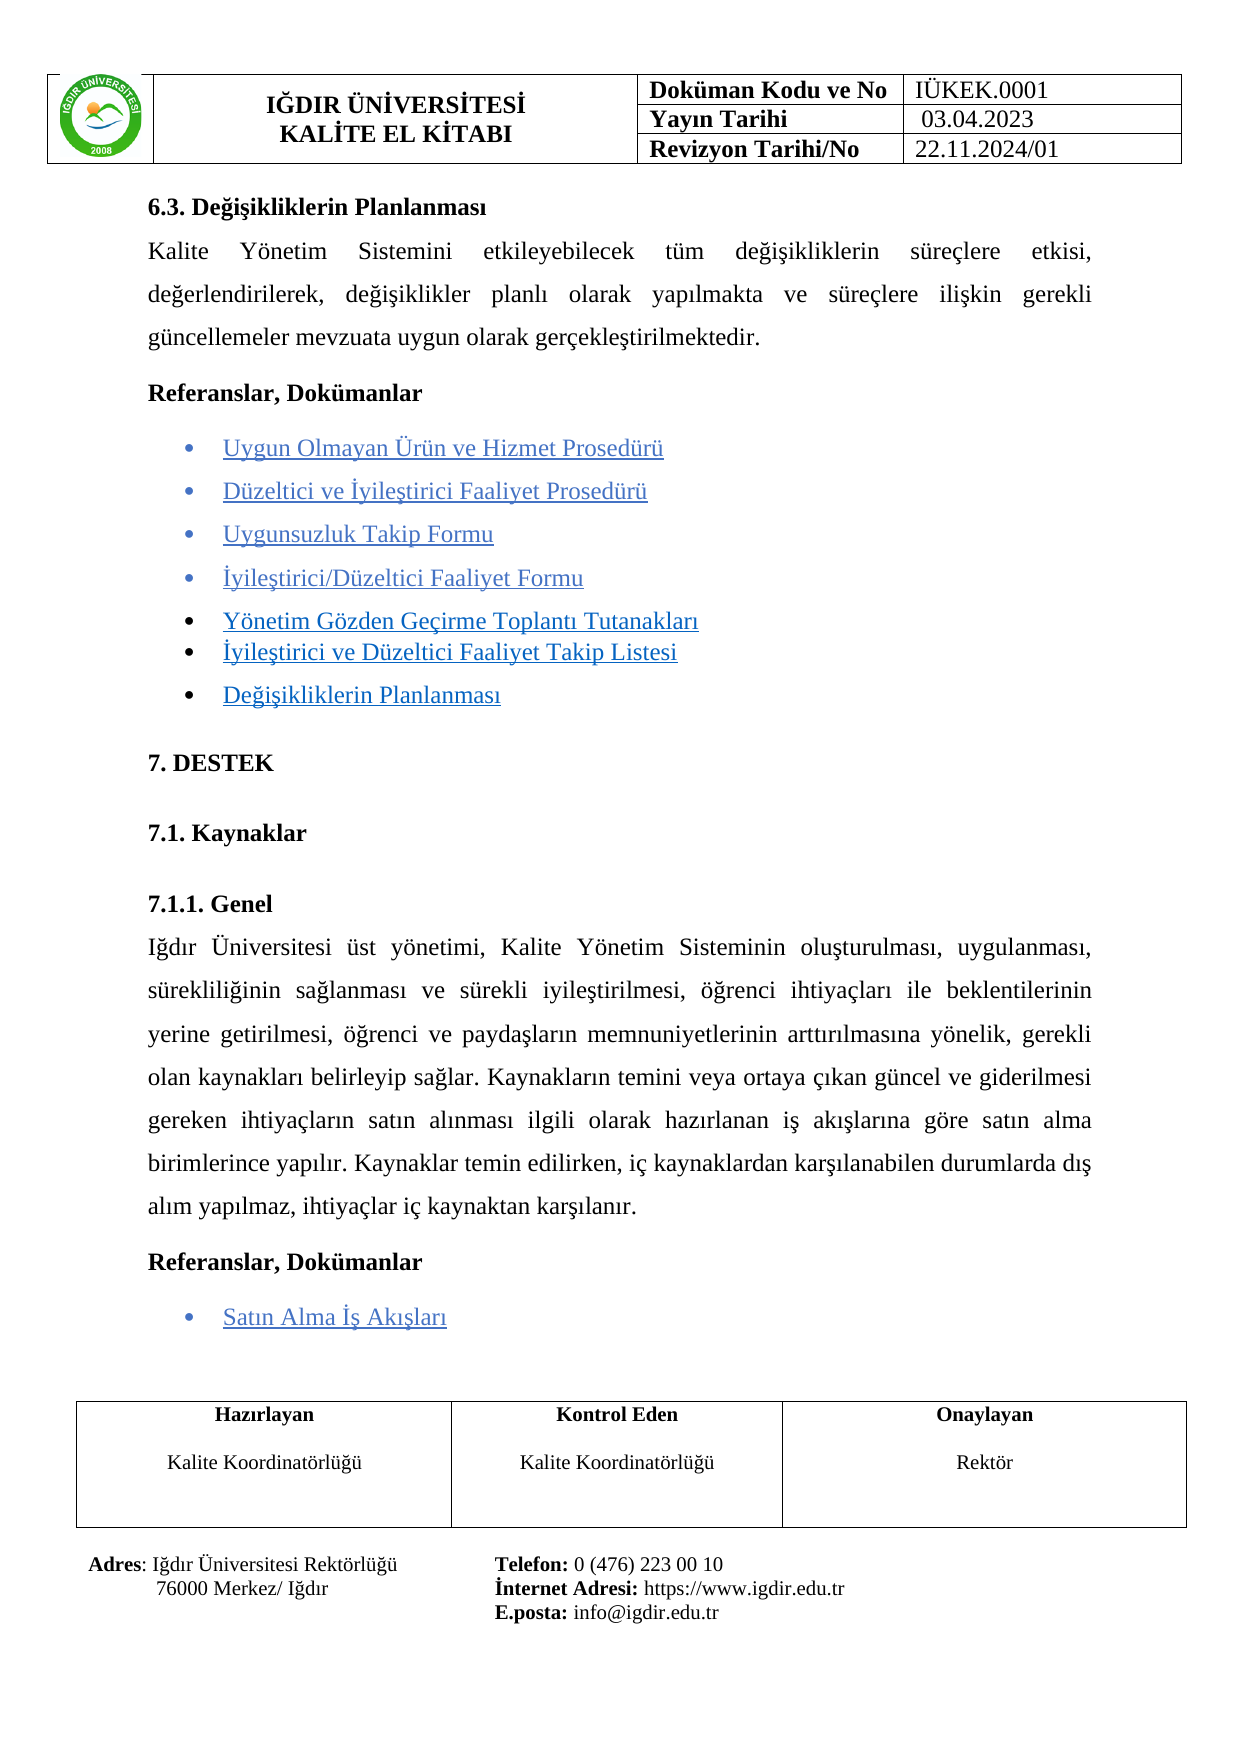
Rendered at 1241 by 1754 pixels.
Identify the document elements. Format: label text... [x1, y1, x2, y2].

list Uygunsuzluk Takip Formu [185, 519, 1093, 548]
list Düzeltici ve İyileştirici Faaliyet Prosedürü [185, 476, 1093, 505]
subtitle 6.3. Değişikliklerin Planlanması [148, 192, 1093, 221]
subtitle 7.1.1. Genel [148, 889, 1093, 918]
subtitle 7. DESTEK [148, 748, 1093, 777]
picture [60, 74, 142, 157]
list İyileştirici ve Düzeltici Faaliyet Takip Listesi [185, 637, 1093, 666]
text Referanslar, Dokümanlar [148, 1247, 1093, 1276]
subtitle 7.1. Kaynaklar [148, 818, 1093, 847]
list İyileştirici/Düzeltici Faaliyet Formu [185, 563, 1093, 591]
text Referanslar, Dokümanlar [148, 378, 1093, 406]
text Iğdır Üniversitesi üst yönetimi, Kalite Yönetim Sisteminin oluşturulması, uygulanması, sürekliliğinin sağlanması ve sürekli iyileştirilmesi, öğrenci ihtiyaçları ile beklentilerinin yerine getirilmesi, öğrenci ve paydaşların memnuniyetlerinin arttırılmasına yönelik, gerekli olan kaynakları belirleyip sağlar. Kaynakların temini veya ortaya çıkan güncel ve giderilmesi gereken ihtiyaçların satın alınması ilgili olarak hazırlanan iş akışlarına göre satın alma birimlerince yapılır. Kaynaklar temin edilirken, iç kaynaklardan karşılanabilen durumlarda dış alım yapılmaz, ihtiyaçlar iç kaynaktan karşılanır. [148, 932, 1093, 1220]
text Kalite Yönetim Sistemini etkileyebilecek tüm değişikliklerin süreçlere etkisi, değerlendirilerek, değişiklikler planlı olarak yapılmakta ve süreçlere ilişkin gerekli güncellemeler mevzuata uygun olarak gerçekleştirilmektedir. [148, 236, 1093, 351]
list Satın Alma İş Akışları [185, 1302, 1093, 1331]
list Yönetim Gözden Geçirme Toplantı Tutanakları [185, 606, 1093, 634]
list Uygun Olmayan Ürün ve Hizmet Prosedürü [185, 433, 1093, 462]
list Değişikliklerin Planlanması [185, 680, 1093, 709]
